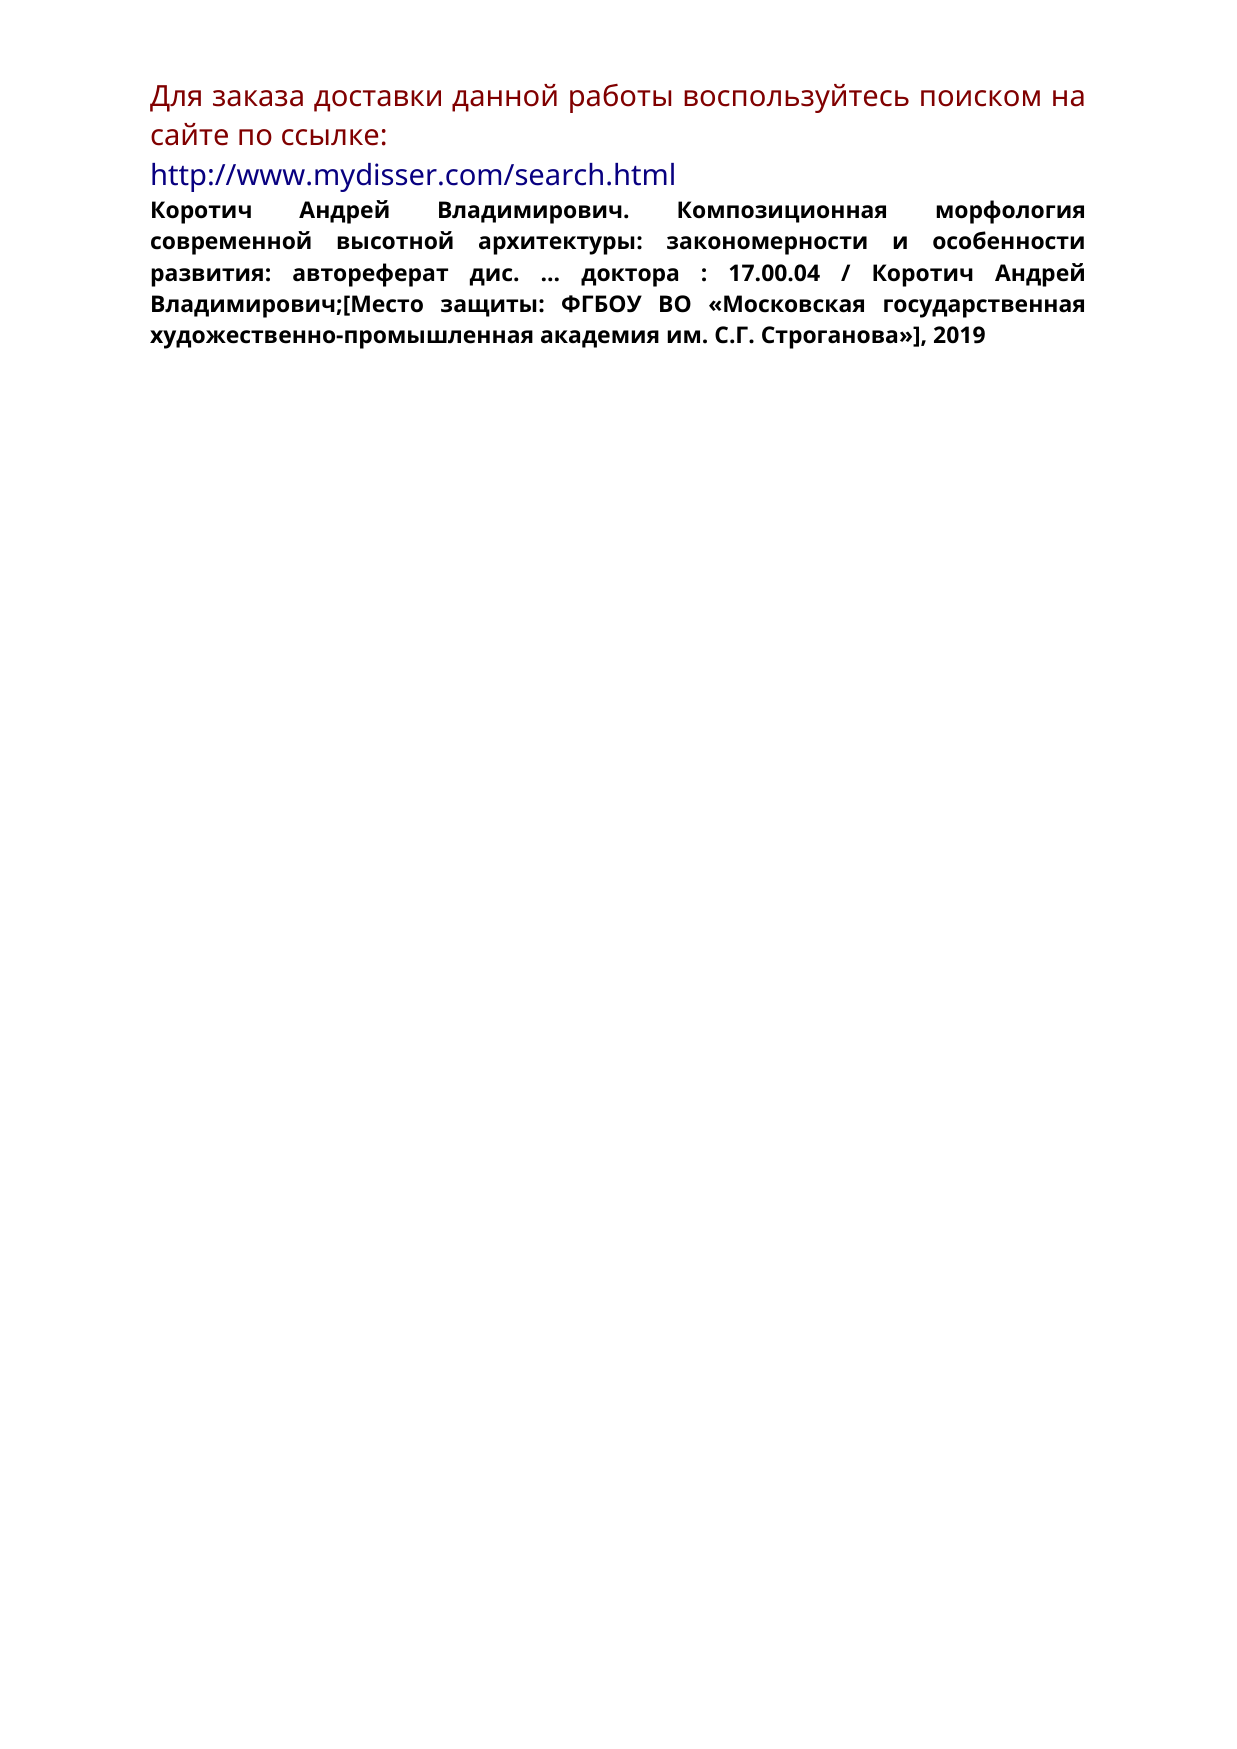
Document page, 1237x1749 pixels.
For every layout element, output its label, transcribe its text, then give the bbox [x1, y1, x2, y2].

text Коротич Андрей Владимирович. Композиционная морфология современной высотной архитектуры: закономерности и особенности развития: автореферат дис. ... доктора : 17.00.04 / Коротич Андрей Владимирович;[Место защиты: ФГБОУ ВО «Московская государственная художественно-промышленная академия им. С.Г. Строганова»], 2019 [150, 194, 1086, 350]
